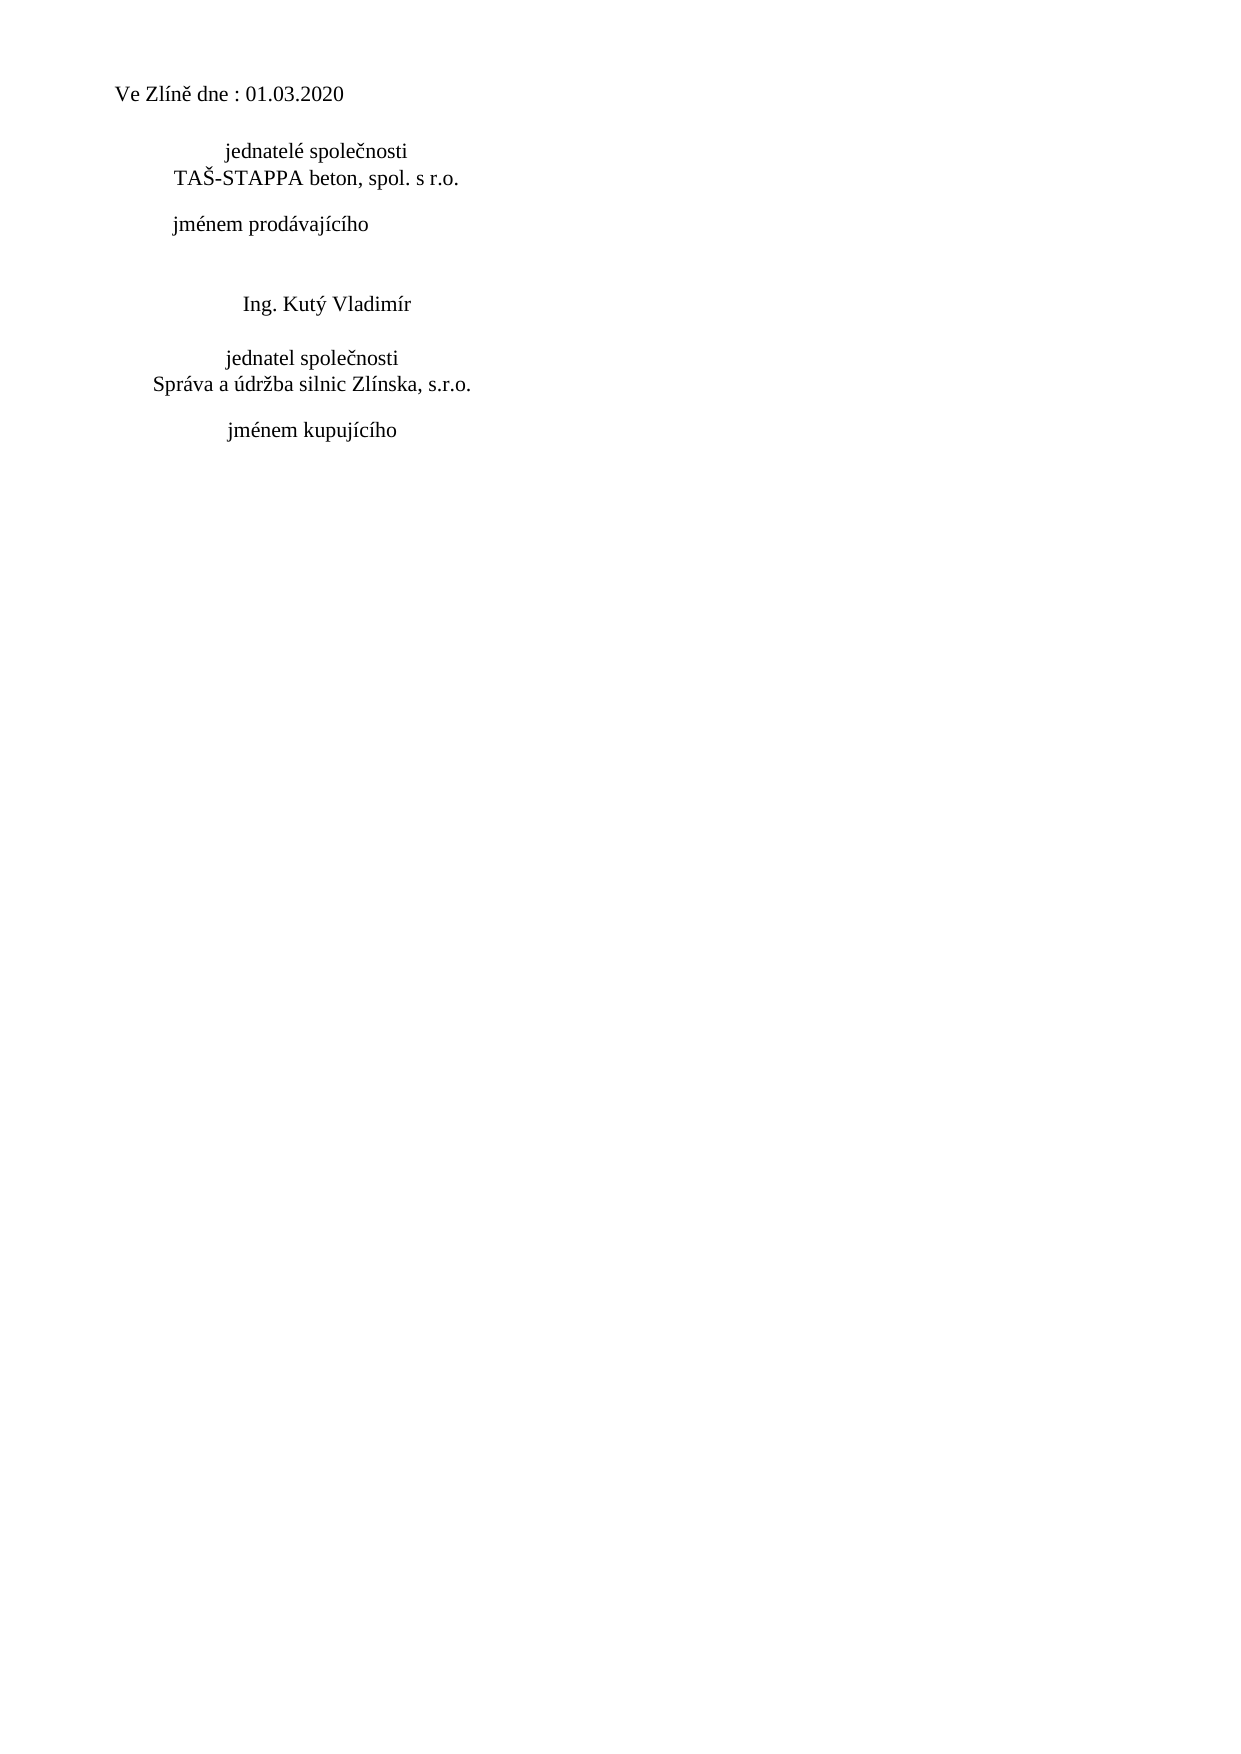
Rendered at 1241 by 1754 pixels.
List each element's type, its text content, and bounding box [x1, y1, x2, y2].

text Ing. Kutý Vladimír [143, 294, 510, 316]
text Ve Zlíně dne : 01.03.2020 [114, 83, 1077, 105]
text jednatelé společnosti TAŠ-STAPPA beton, spol. s r.o. [123, 137, 510, 191]
text jménem kupujícího [114, 419, 510, 441]
text jménem prodávajícího [173, 214, 510, 236]
text jednatel společnosti Správa a údržba silnic Zlínska, s.r.o. [114, 344, 510, 397]
